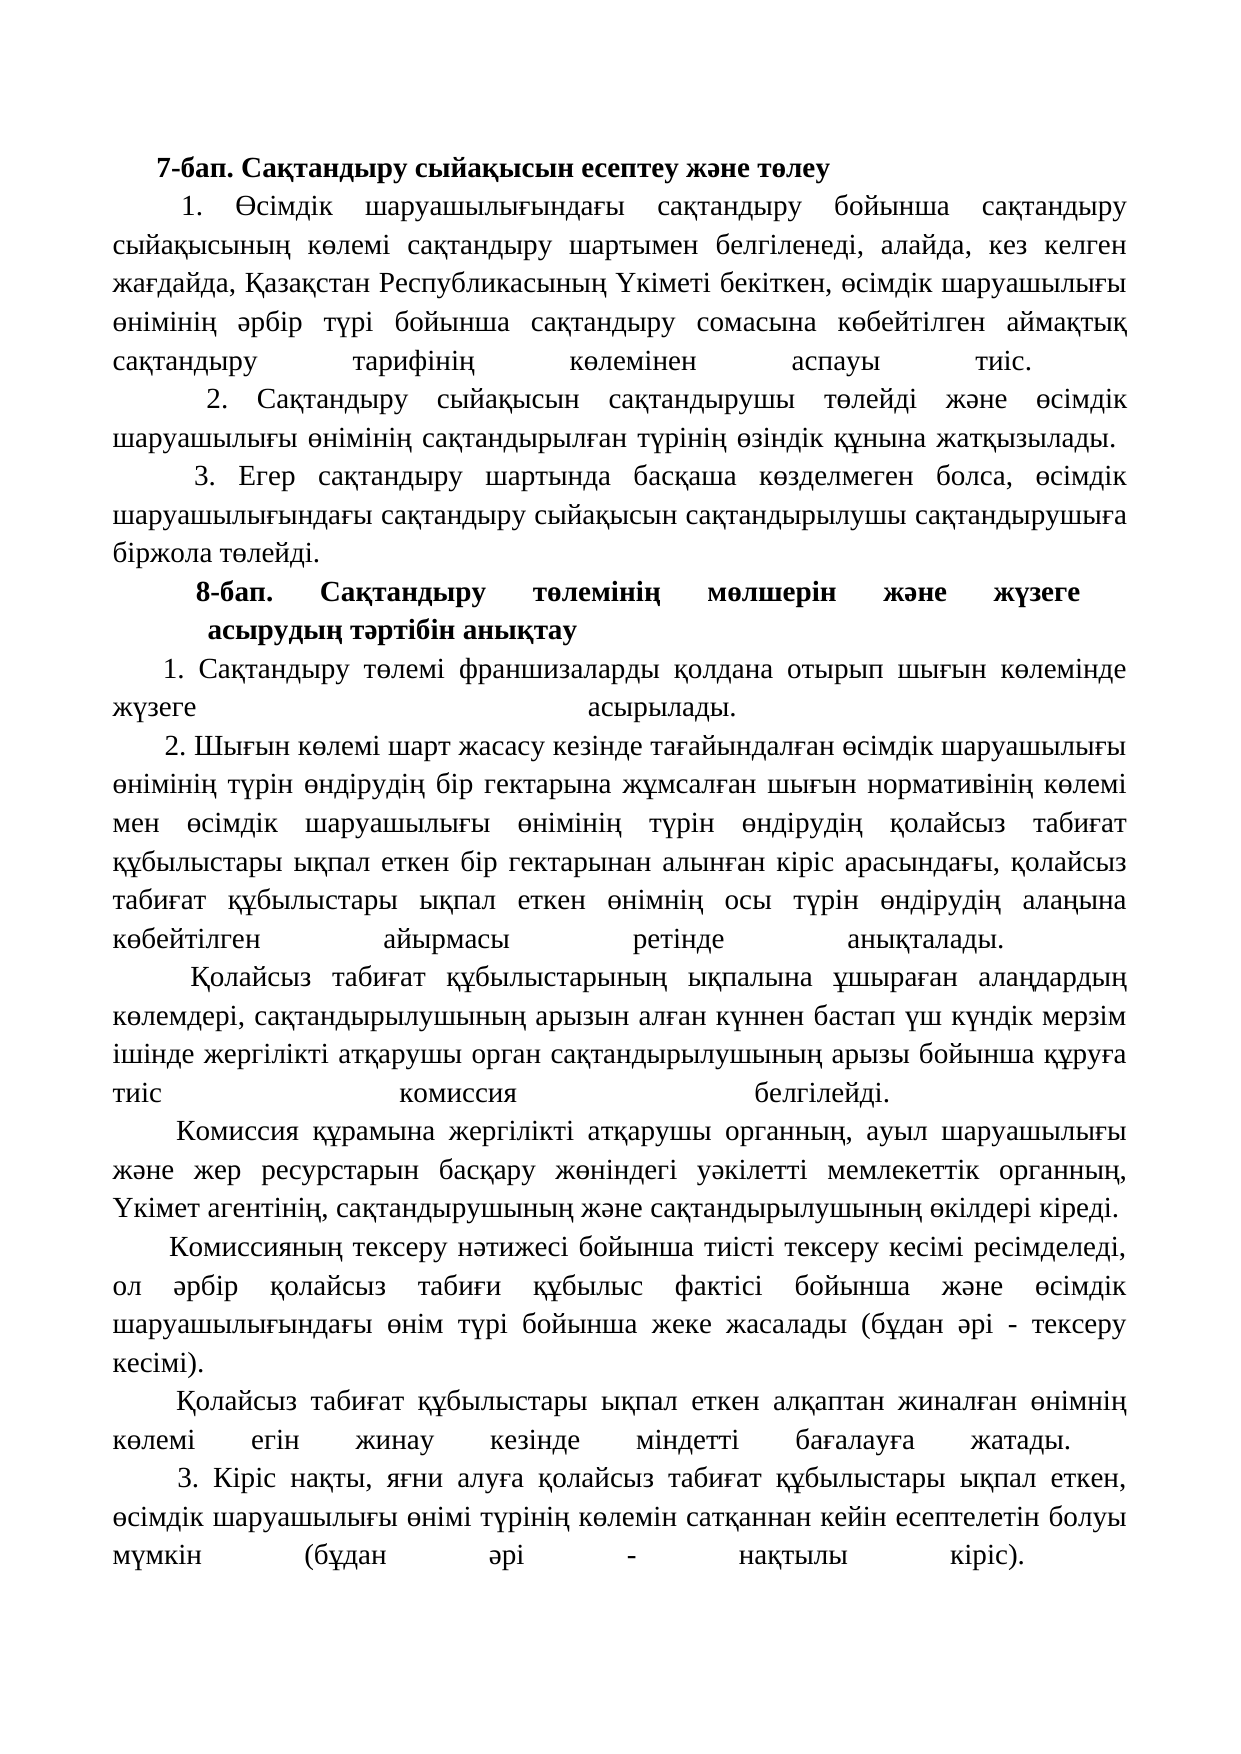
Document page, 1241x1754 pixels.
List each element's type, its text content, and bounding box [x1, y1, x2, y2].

text 8-бап. Сақтандыру төлемiнiң мөлшерiн және жүзеге асырудың тәртібiн анықтау [112, 574, 1128, 646]
text 1. Өсiмдiк шаруашылығындағы сақтандыру бойынша сақтандыру сыйақысының көлемi сақтандыру шартымен белгiленедi, алайда, кез келген жағдайда, Қазақстан Республикасының Yкiметi бекiткен, өсiмдiк шаруашылығы өнiмiнiң әрбiр түрi бойынша сақтандыру сомасына көбейтiлген аймақтық сақтандыру тарифiнiң көлемiнен аспауы тиiс. 2. Сақтандыру сыйақысын сақтандырушы төлейдi және өсiмдiк шаруашылығы өнiмiнiң сақтандырылған түрiнiң өзiндiк құнына жатқызылады. 3. Егер сақтандыру шартында басқаша көзделмеген болса, өсiмдік шаруашылығындағы сақтандыру сыйақысын сақтандырылушы сақтандырушыға бiржола төлейдi. [112, 188, 1128, 569]
text 7-бап. Сақтандыру сыйақысын есептеу және төлеу [112, 150, 1128, 183]
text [112, 651, 1128, 1571]
